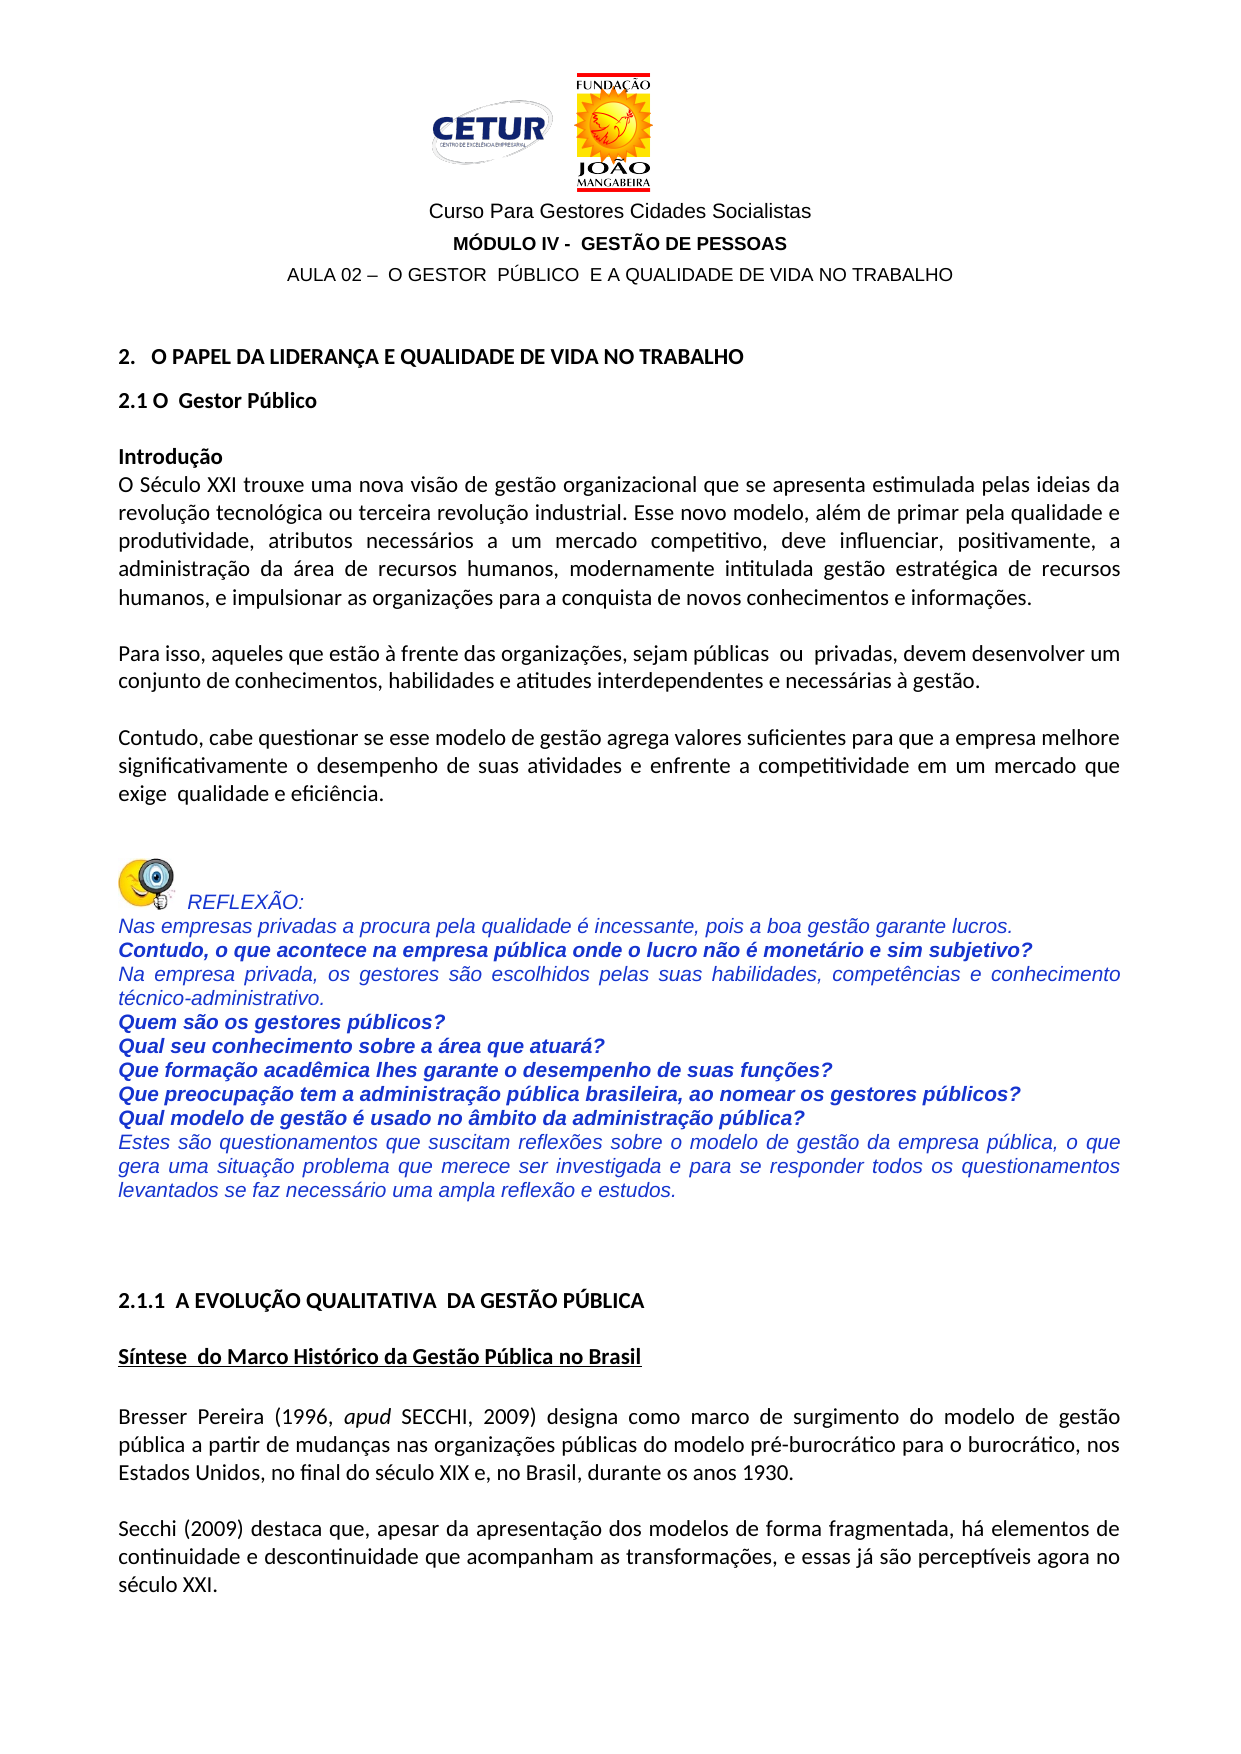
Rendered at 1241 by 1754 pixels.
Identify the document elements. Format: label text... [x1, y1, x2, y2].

text O Século XXI trouxe uma nova visão de gestão organizacional que se apresenta estimulada pelas ideias da revolução tecnológica ou terceira revolução industrial. Esse novo modelo, além de primar pela qualidade e produtividade, atributos necessários a um mercado competitivo, deve influenciar, positivamente, a administração da área de recursos humanos, modernamente intitulada gestão estratégica de recursos humanos, e impulsionar as organizações para a conquista de novos conhecimentos e informações. [118, 471, 1122, 611]
text Bresser Pereira (1996, apud SECCHI, 2009) designa como marco de surgimento do modelo de gestão pública a partir de mudanças nas organizações públicas do modelo pré-burocrático para o burocrático, nos Estados Unidos, no final do século XIX e, no Brasil, durante os anos 1930. [118, 1402, 1122, 1486]
text Nas empresas privadas a procura pela qualidade é incessante, pois a boa gestão garante lucros. [118, 914, 1122, 938]
text Que preocupação tem a administração pública brasileira, ao nomear os gestores públicos? [118, 1082, 1122, 1106]
text Quem são os gestores públicos? [118, 1010, 1122, 1034]
text Estes são questionamentos que suscitam reflexões sobre o modelo de gestão da empresa pública, o que gera uma situação problema que merece ser investigada e para se responder todos os questionamentos levantados se faz necessário uma ampla reflexão e estudos. [118, 1130, 1122, 1202]
text Qual seu conhecimento sobre a área que atuará? [118, 1034, 1122, 1058]
text Contudo, cabe questionar se esse modelo de gestão agrega valores suficientes para que a empresa melhore significativamente o desempenho de suas atividades e enfrente a competitividade em um mercado que exige qualidade e eficiência. [118, 723, 1122, 807]
text Qual modelo de gestão é usado no âmbito da administração pública? [118, 1106, 1122, 1130]
text 2. O PAPEL DA LIDERANÇA E QUALIDADE DE VIDA NO TRABALHO [118, 342, 1122, 370]
text Contudo, o que acontece na empresa pública onde o lucro não é monetário e sim subjetivo? [118, 938, 1122, 962]
text REFLEXÃO: [118, 858, 1122, 914]
text Na empresa privada, os gestores são escolhidos pelas suas habilidades, competências e conhecimento técnico-administrativo. [118, 962, 1122, 1010]
picture [410, 73, 654, 192]
text Secchi (2009) destaca que, apesar da apresentação dos modelos de forma fragmentada, há elementos de continuidade e descontinuidade que acompanham as transformações, e essas já são perceptíveis agora no século XXI. [118, 1514, 1122, 1598]
text Para isso, aqueles que estão à frente das organizações, sejam públicas ou privadas, devem desenvolver um conjunto de conhecimentos, habilidades e atitudes interdependentes e necessárias à gestão. [118, 639, 1122, 695]
list 2.1 O Gestor Público [118, 386, 1122, 414]
text 2.1.1 A EVOLUÇÃO QUALITATIVA DA GESTÃO PÚBLICA [118, 1286, 1122, 1314]
text Que formação acadêmica lhes garante o desempenho de suas funções? [118, 1058, 1122, 1082]
list Introdução [118, 442, 1122, 471]
picture [118, 858, 176, 910]
text Síntese do Marco Histórico da Gestão Pública no Brasil [118, 1342, 1122, 1370]
